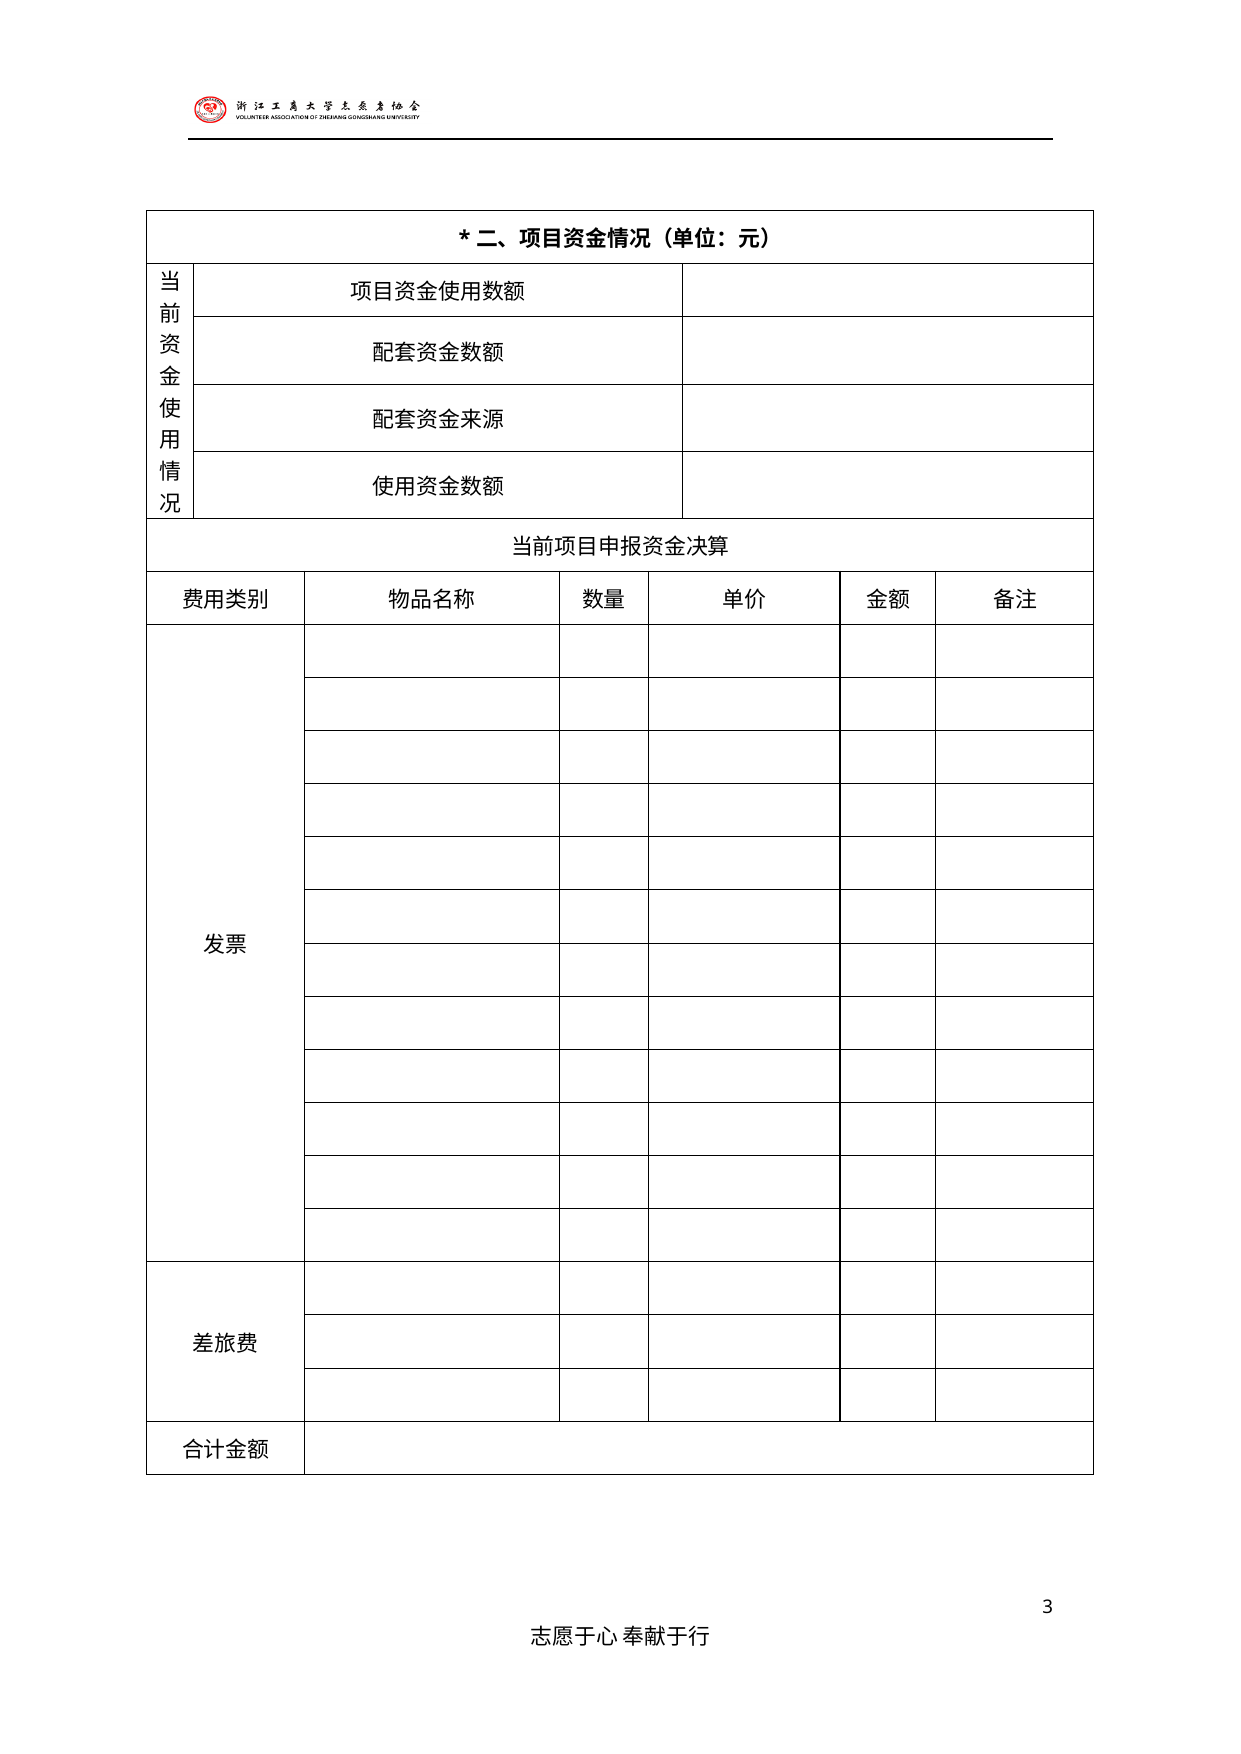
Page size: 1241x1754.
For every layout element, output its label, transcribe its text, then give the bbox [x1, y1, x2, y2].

table_cell [305, 625, 559, 677]
table_cell 物品名称 [305, 572, 559, 624]
table_cell [936, 678, 1093, 730]
table_cell 备注 [936, 572, 1093, 624]
table_cell [841, 1262, 935, 1314]
table_cell [936, 1156, 1093, 1208]
table_cell 发票 [147, 625, 304, 1261]
table_cell 单价 [649, 572, 839, 624]
table_cell [649, 890, 839, 942]
table_cell [649, 1050, 839, 1102]
table_cell 费用类别 [147, 572, 304, 624]
table_cell [649, 944, 839, 996]
table_cell [649, 731, 839, 783]
table_cell [936, 944, 1093, 996]
table_cell [683, 385, 1093, 451]
table_cell [841, 678, 935, 730]
table_cell [841, 1209, 935, 1261]
table_cell [683, 452, 1093, 517]
table_cell [560, 1156, 648, 1208]
table_cell [649, 625, 839, 677]
table_cell [305, 944, 559, 996]
table_cell [841, 1315, 935, 1367]
table_cell [560, 1103, 648, 1155]
picture [187, 88, 432, 136]
table_cell [560, 1050, 648, 1102]
table_cell 配套资金数额 [194, 317, 682, 383]
table_cell [649, 997, 839, 1049]
table_cell [936, 890, 1093, 942]
table_cell [841, 784, 935, 836]
table_cell [936, 731, 1093, 783]
table_cell [305, 1422, 1093, 1474]
table_cell [560, 1315, 648, 1367]
table_cell [841, 997, 935, 1049]
table_cell [649, 1315, 839, 1367]
table_cell [305, 1262, 559, 1314]
table_cell [936, 784, 1093, 836]
table_cell [305, 890, 559, 942]
table_cell [649, 1262, 839, 1314]
table_cell [649, 784, 839, 836]
table_cell [305, 1315, 559, 1367]
table_cell [305, 731, 559, 783]
table_cell [560, 944, 648, 996]
table_cell [936, 1262, 1093, 1314]
table_cell [936, 625, 1093, 677]
table_cell [841, 1369, 935, 1421]
table_cell 当前项目申报资金决算 [147, 519, 1093, 571]
table_cell [841, 1103, 935, 1155]
table_cell [305, 1209, 559, 1261]
table_cell [305, 837, 559, 889]
table_cell [305, 678, 559, 730]
table_cell [841, 944, 935, 996]
table_cell 项目资金使用数额 [194, 264, 682, 316]
table_cell [560, 678, 648, 730]
table_cell [649, 678, 839, 730]
table_cell [683, 317, 1093, 383]
table_cell [936, 1315, 1093, 1367]
table_cell [841, 731, 935, 783]
table_cell [305, 1369, 559, 1421]
table_cell [560, 837, 648, 889]
table_cell [560, 784, 648, 836]
table_cell [305, 784, 559, 836]
table_cell [305, 997, 559, 1049]
table_cell [936, 1369, 1093, 1421]
table_cell [649, 1369, 839, 1421]
table_cell [841, 1050, 935, 1102]
table_cell [649, 1156, 839, 1208]
table_cell [841, 837, 935, 889]
table_cell [936, 1209, 1093, 1261]
table_cell [560, 625, 648, 677]
table_cell [560, 997, 648, 1049]
table_cell 金额 [841, 572, 935, 624]
table_cell [936, 1050, 1093, 1102]
table_cell 当前资金使用情况 [147, 264, 193, 517]
table_cell [936, 1103, 1093, 1155]
table_cell 合计金额 [147, 1422, 304, 1474]
table_cell [560, 1262, 648, 1314]
table_cell [305, 1103, 559, 1155]
table_cell [841, 1156, 935, 1208]
table_cell [841, 890, 935, 942]
table_cell 配套资金来源 [194, 385, 682, 451]
table_header * 二、项目资金情况（单位：元） [147, 211, 1093, 263]
table_cell 使用资金数额 [194, 452, 682, 517]
table_cell [936, 837, 1093, 889]
table_cell [841, 625, 935, 677]
table_cell [560, 890, 648, 942]
table_cell [560, 1369, 648, 1421]
table_cell [305, 1156, 559, 1208]
table_cell [683, 264, 1093, 316]
table_cell 数量 [560, 572, 648, 624]
table_cell [560, 731, 648, 783]
table_cell [649, 1209, 839, 1261]
table_cell [649, 1103, 839, 1155]
table_cell [936, 997, 1093, 1049]
table_cell [649, 837, 839, 889]
table_cell [560, 1209, 648, 1261]
table_cell 差旅费 [147, 1262, 304, 1421]
table_cell [305, 1050, 559, 1102]
